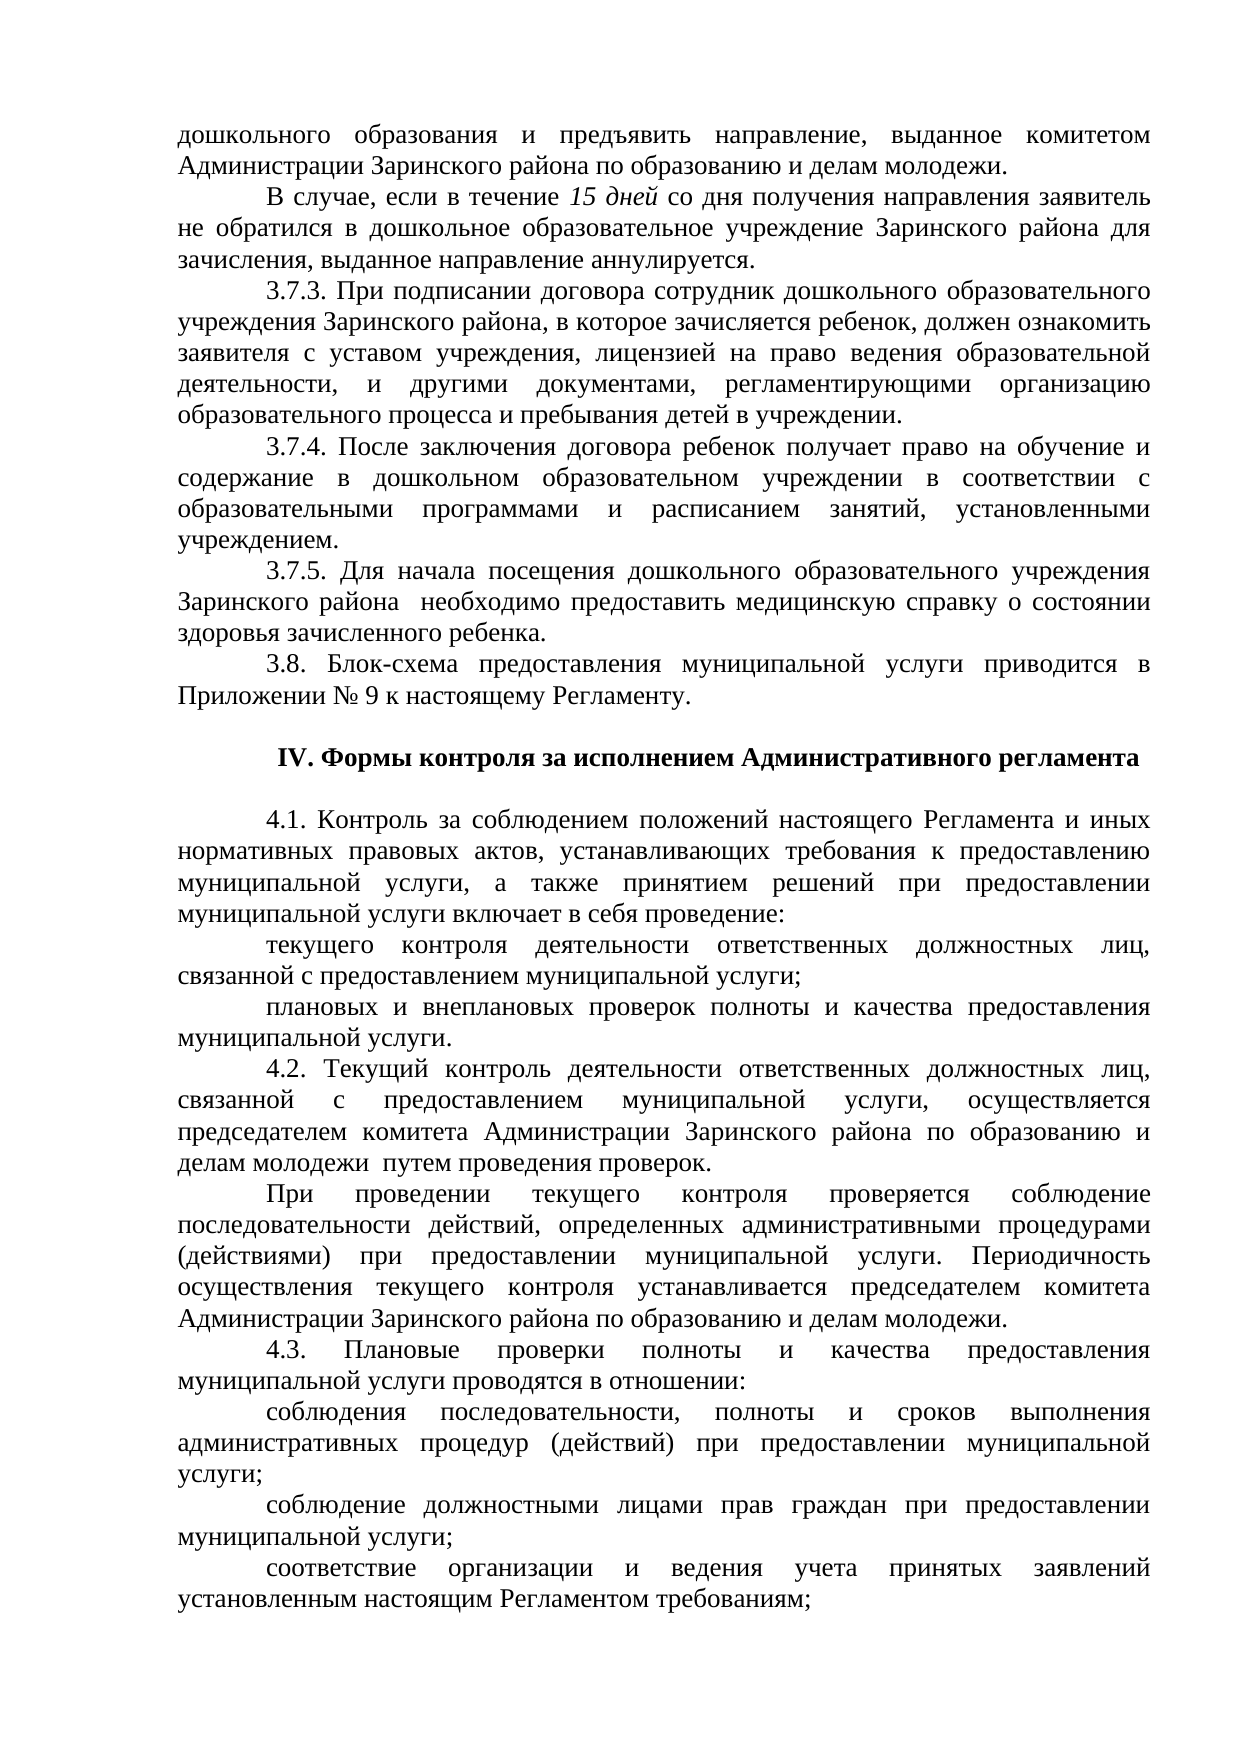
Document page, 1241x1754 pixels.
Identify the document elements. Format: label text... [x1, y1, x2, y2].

text 3.8. Блок-схема предоставления муниципальной услуги приводится в Приложении № 9 к настоящему Регламенту. [177, 648, 1152, 710]
text 4.1. Контроль за соблюдением положений настоящего Регламента и иных нормативных правовых актов, устанавливающих требования к предоставлению муниципальной услуги, а также принятием решений при предоставлении муниципальной услуги включает в себя проведение: [177, 803, 1152, 928]
text 3.7.4. После заключения договора ребенок получает право на обучение и содержание в дошкольном образовательном учреждении в соответствии с образовательными программами и расписанием занятий, установленными учреждением. [177, 429, 1152, 554]
text соответствие организации и ведения учета принятых заявлений установленным настоящим Регламентом требованиям; [177, 1551, 1152, 1613]
text При проведении текущего контроля проверяется соблюдение последовательности действий, определенных административными процедурами (действиями) при предоставлении муниципальной услуги. Периодичность осуществления текущего контроля устанавливается председателем комитета Администрации Заринского района по образованию и делам молодежи. [177, 1177, 1152, 1333]
text 4.2. Текущий контроль деятельности ответственных должностных лиц, связанной с предоставлением муниципальной услуги, осуществляется председателем комитета Администрации Заринского района по образованию и делам молодежи путем проведения проверок. [177, 1052, 1152, 1177]
text соблюдение должностными лицами прав граждан при предоставлении муниципальной услуги; [177, 1488, 1152, 1551]
text 3.7.5. Для начала посещения дошкольного образовательного учреждения Заринского района необходимо предоставить медицинскую справку о состоянии здоровья зачисленного ребенка. [177, 554, 1152, 648]
text соблюдения последовательности, полноты и сроков выполнения административных процедур (действий) при предоставлении муниципальной услуги; [177, 1395, 1152, 1488]
text В случае, если в течение 15 дней со дня получения направления заявитель не обратился в дошкольное образовательное учреждение Заринского района для зачисления, выданное направление аннулируется. [177, 180, 1152, 274]
text плановых и внеплановых проверок полноты и качества предоставления муниципальной услуги. [177, 990, 1152, 1052]
text 3.7.3. При подписании договора сотрудник дошкольного образовательного учреждения Заринского района, в которое зачисляется ребенок, должен ознакомить заявителя с уставом учреждения, лицензией на право ведения образовательной деятельности, и другими документами, регламентирующими организацию образовательного процесса и пребывания детей в учреждении. [177, 274, 1152, 429]
text IV. Формы контроля за исполнением Административного регламента [177, 741, 1152, 772]
text текущего контроля деятельности ответственных должностных лиц, связанной с предоставлением муниципальной услуги; [177, 928, 1152, 990]
text 4.3. Плановые проверки полноты и качества предоставления муниципальной услуги проводятся в отношении: [177, 1333, 1152, 1395]
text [177, 118, 1152, 180]
